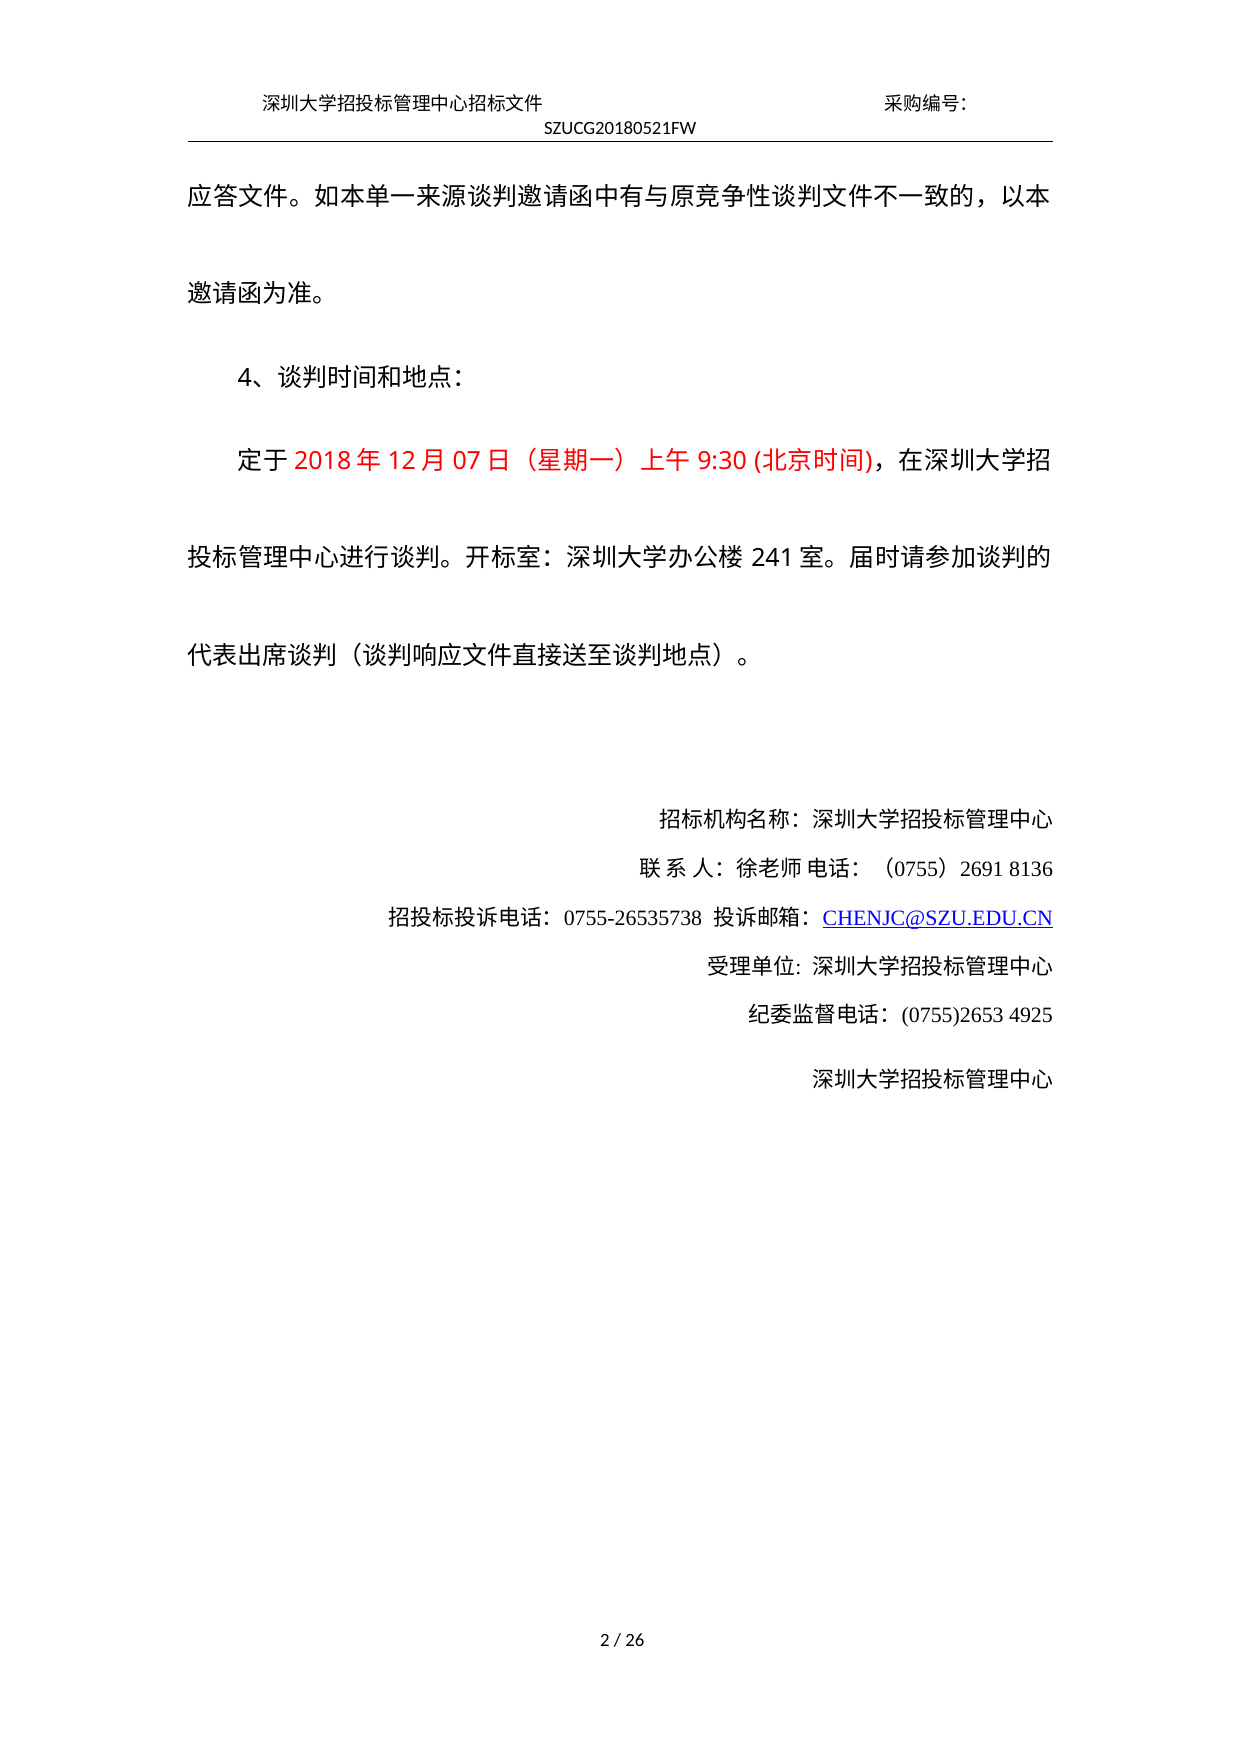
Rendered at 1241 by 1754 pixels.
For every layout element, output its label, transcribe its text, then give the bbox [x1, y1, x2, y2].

text 招投标投诉电话：0755-26535738 投诉邮箱：CHENJC@SZU.EDU.CN [187, 899, 1053, 932]
text 定于2018年12月07日（星期一）上午9:30 (北京时间)，在深圳大学招投标管理中心进行谈判。开标室：深圳大学办公楼241室。届时请参加谈判的代表出席谈判（谈判响应文件直接送至谈判地点）。 [187, 426, 1053, 686]
text 深圳大学招投标管理中心 [187, 1062, 1053, 1094]
text 联 系 人：徐老师 电话：（0755）2691 8136 [187, 851, 1053, 883]
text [187, 162, 1053, 324]
text 纪委监督电话：(0755)2653 4925 [187, 997, 1053, 1029]
text 受理单位: 深圳大学招投标管理中心 [187, 948, 1053, 981]
text 招标机构名称：深圳大学招投标管理中心 [187, 802, 1053, 834]
text 4、谈判时间和地点： [187, 343, 1053, 408]
